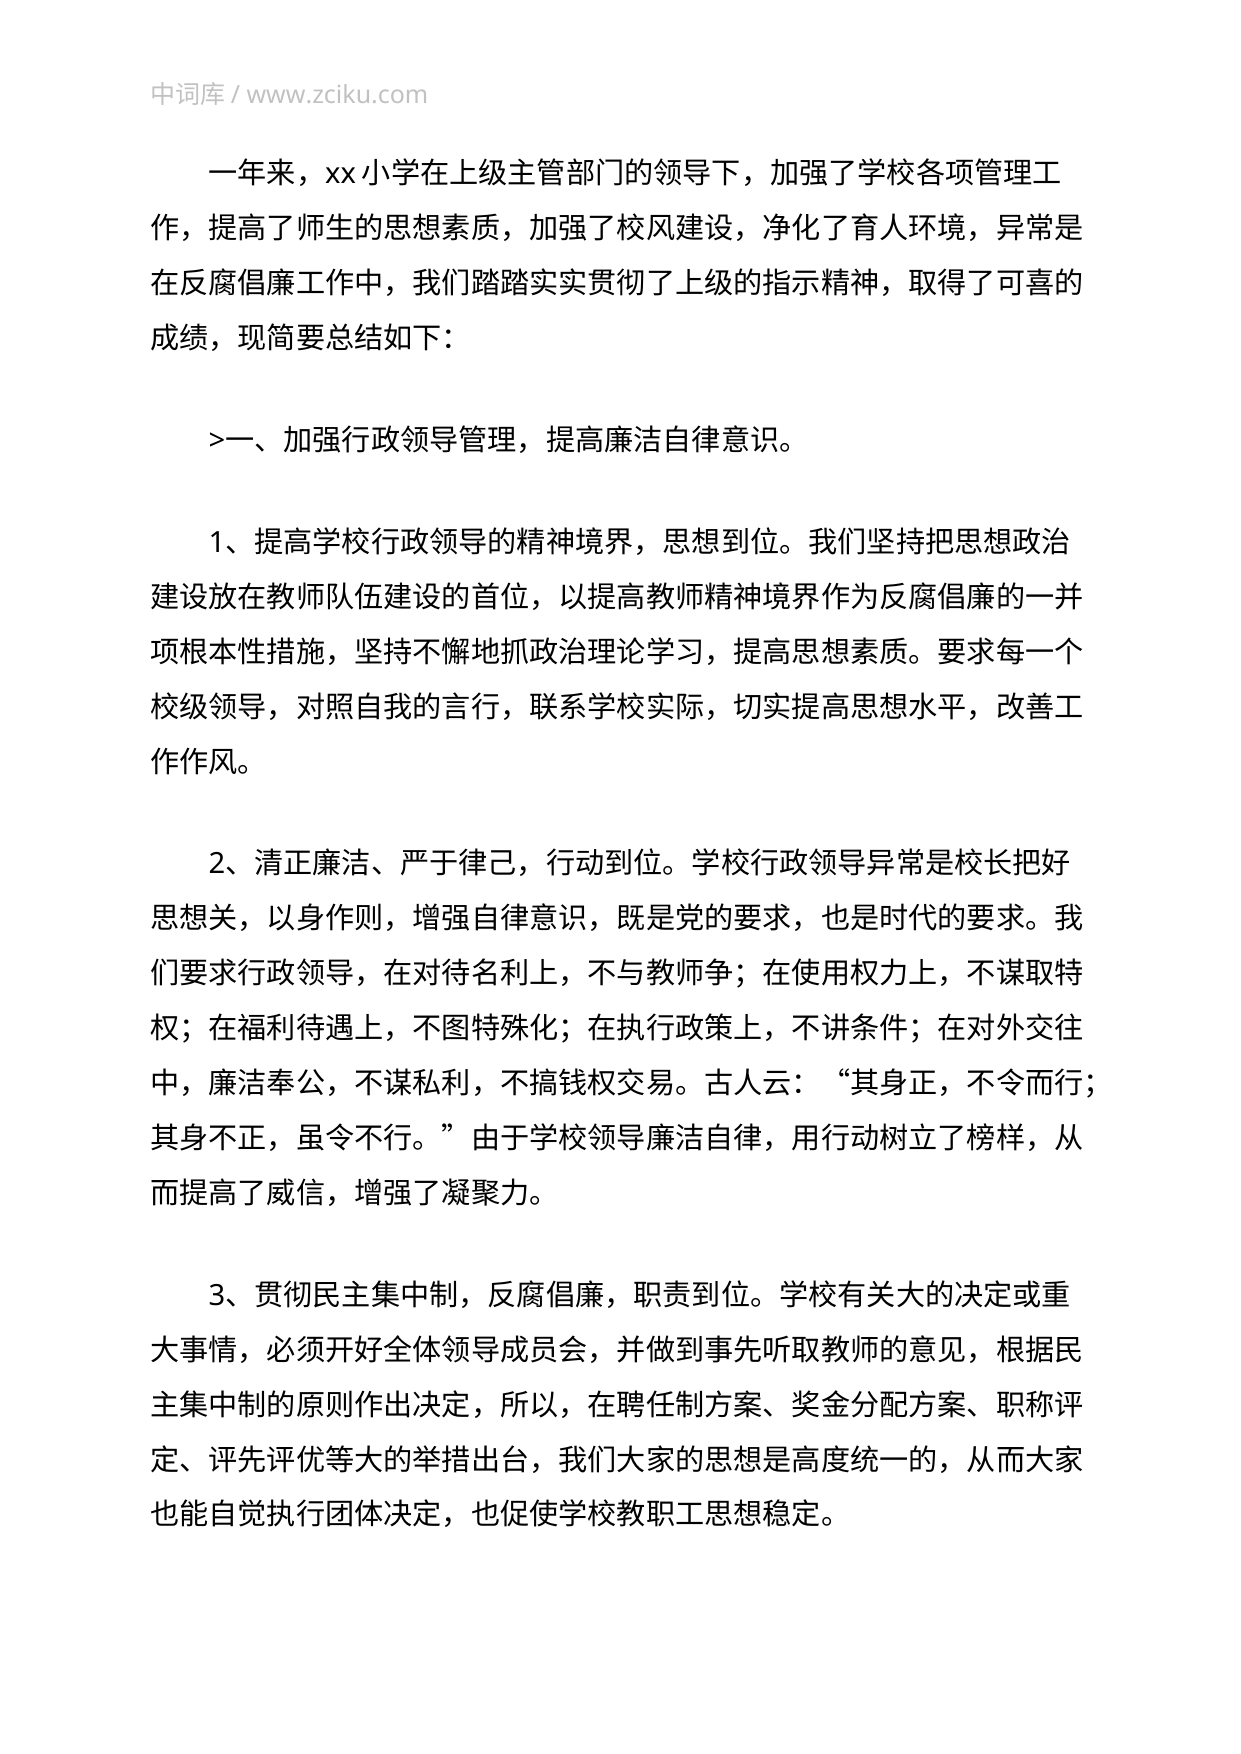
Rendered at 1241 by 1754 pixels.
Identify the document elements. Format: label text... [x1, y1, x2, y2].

text >一、加强行政领导管理，提高廉洁自律意识。 [150, 417, 1090, 459]
text 1、提高学校行政领导的精神境界，思想到位。我们坚持把思想政治建设放在教师队伍建设的首位，以提高教师精神境界作为反腐倡廉的一并项根本性措施，坚持不懈地抓政治理论学习，提高思想素质。要求每一个校级领导，对照自我的言行，联系学校实际，切实提高思想水平，改善工作作风。 [150, 518, 1090, 781]
text 3、贯彻民主集中制，反腐倡廉，职责到位。学校有关大的决定或重大事情，必须开好全体领导成员会，并做到事先听取教师的意见，根据民主集中制的原则作出决定，所以，在聘任制方案、奖金分配方案、职称评定、评先评优等大的举措出台，我们大家的思想是高度统一的，从而大家也能自觉执行团体决定，也促使学校教职工思想稳定。 [150, 1271, 1090, 1533]
text 一年来，xx小学在上级主管部门的领导下，加强了学校各项管理工作，提高了师生的思想素质，加强了校风建设，净化了育人环境，异常是在反腐倡廉工作中，我们踏踏实实贯彻了上级的指示精神，取得了可喜的成绩，现简要总结如下： [150, 150, 1090, 357]
text 2、清正廉洁、严于律己，行动到位。学校行政领导异常是校长把好思想关，以身作则，增强自律意识，既是党的要求，也是时代的要求。我们要求行政领导，在对待名利上，不与教师争；在使用权力上，不谋取特权；在福利待遇上，不图特殊化；在执行政策上，不讲条件；在对外交往中，廉洁奉公，不谋私利，不搞钱权交易。古人云：“其身正，不令而行；其身不正，虽令不行。”由于学校领导廉洁自律，用行动树立了榜样，从而提高了威信，增强了凝聚力。 [150, 840, 1090, 1212]
